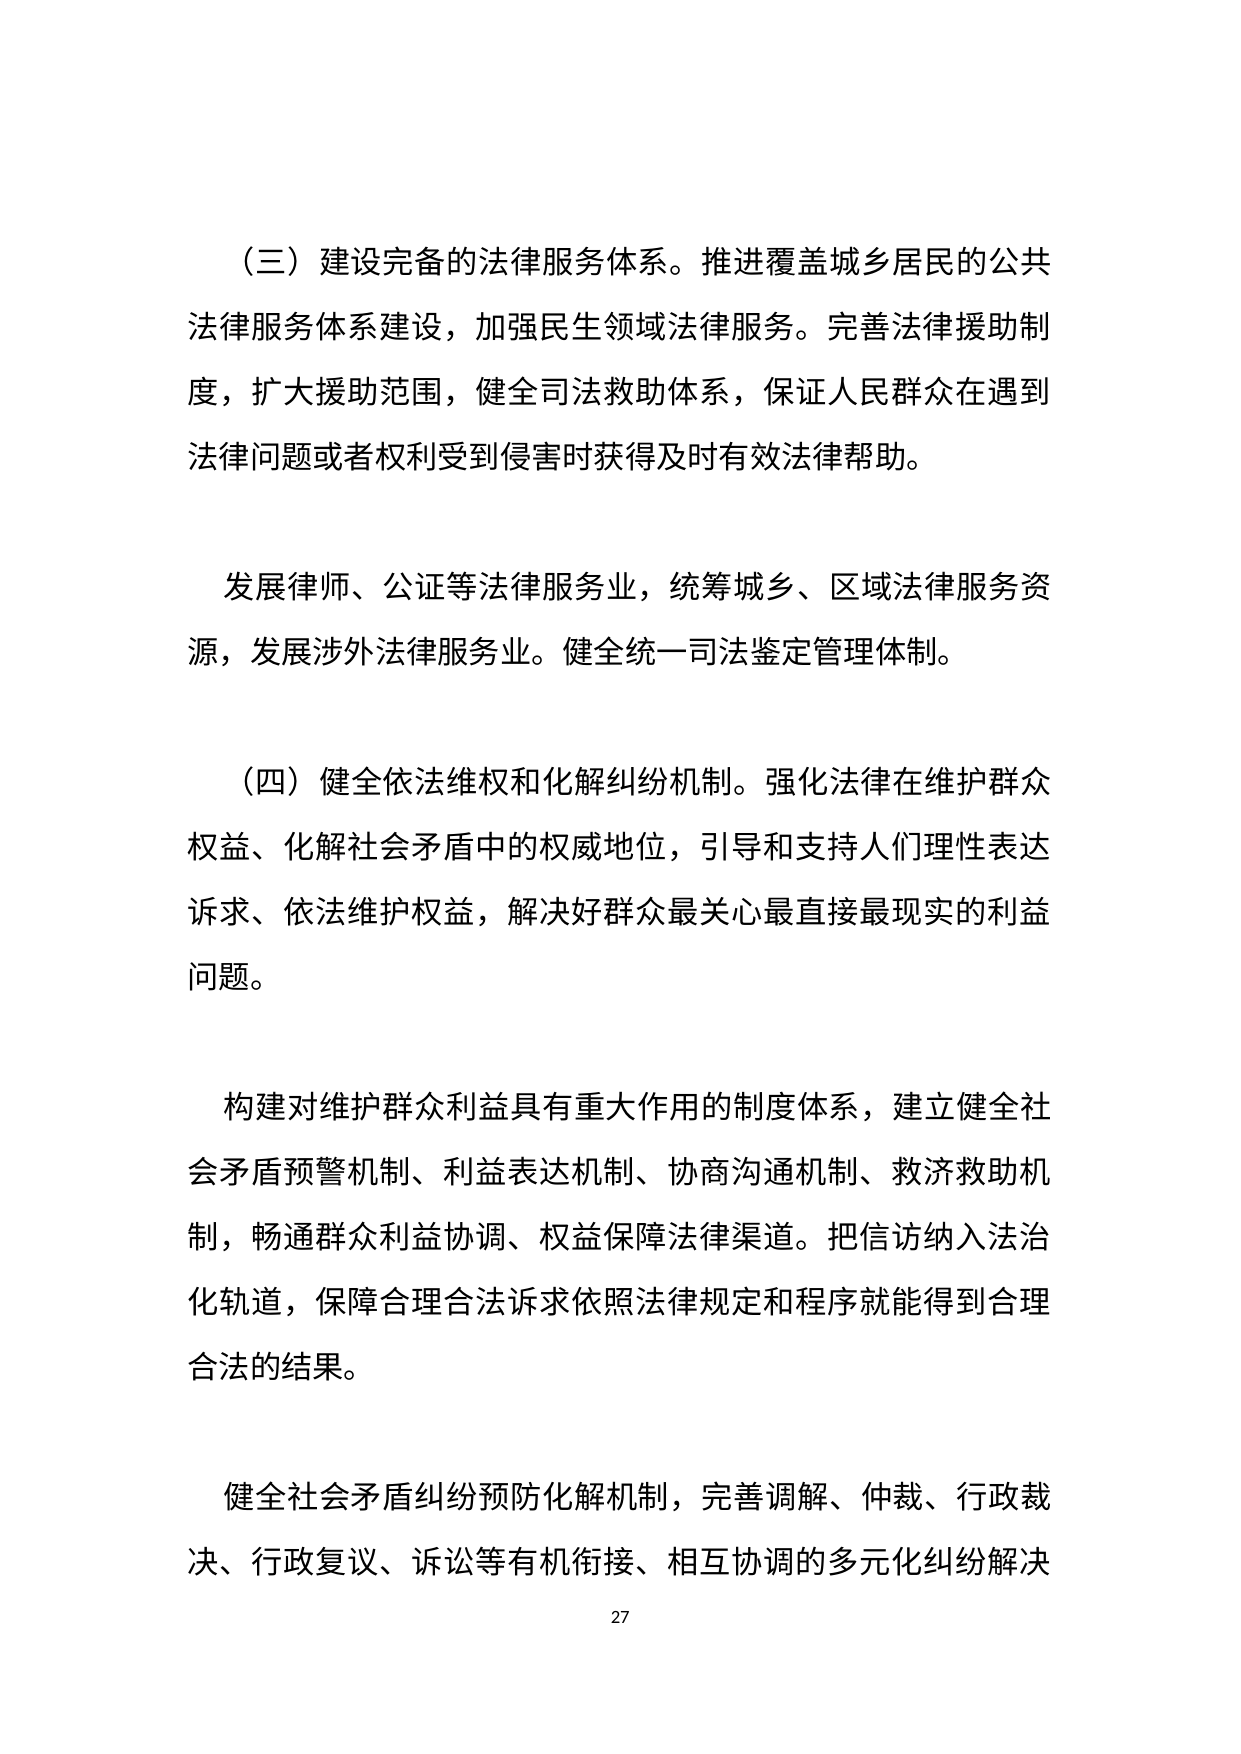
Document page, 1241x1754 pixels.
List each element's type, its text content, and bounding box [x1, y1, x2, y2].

text 发展律师、公证等法律服务业，统筹城乡、区域法律服务资源，发展涉外法律服务业。健全统一司法鉴定管理体制。 [187, 552, 1053, 682]
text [187, 1462, 1053, 1592]
text 构建对维护群众利益具有重大作用的制度体系，建立健全社会矛盾预警机制、利益表达机制、协商沟通机制、救济救助机制，畅通群众利益协调、权益保障法律渠道。把信访纳入法治化轨道，保障合理合法诉求依照法律规定和程序就能得到合理合法的结果。 [187, 1072, 1053, 1397]
text （四）健全依法维权和化解纠纷机制。强化法律在维护群众权益、化解社会矛盾中的权威地位，引导和支持人们理性表达诉求、依法维护权益，解决好群众最关心最直接最现实的利益问题。 [187, 747, 1053, 1007]
text （三）建设完备的法律服务体系。推进覆盖城乡居民的公共法律服务体系建设，加强民生领域法律服务。完善法律援助制度，扩大援助范围，健全司法救助体系，保证人民群众在遇到法律问题或者权利受到侵害时获得及时有效法律帮助。 [187, 227, 1053, 487]
